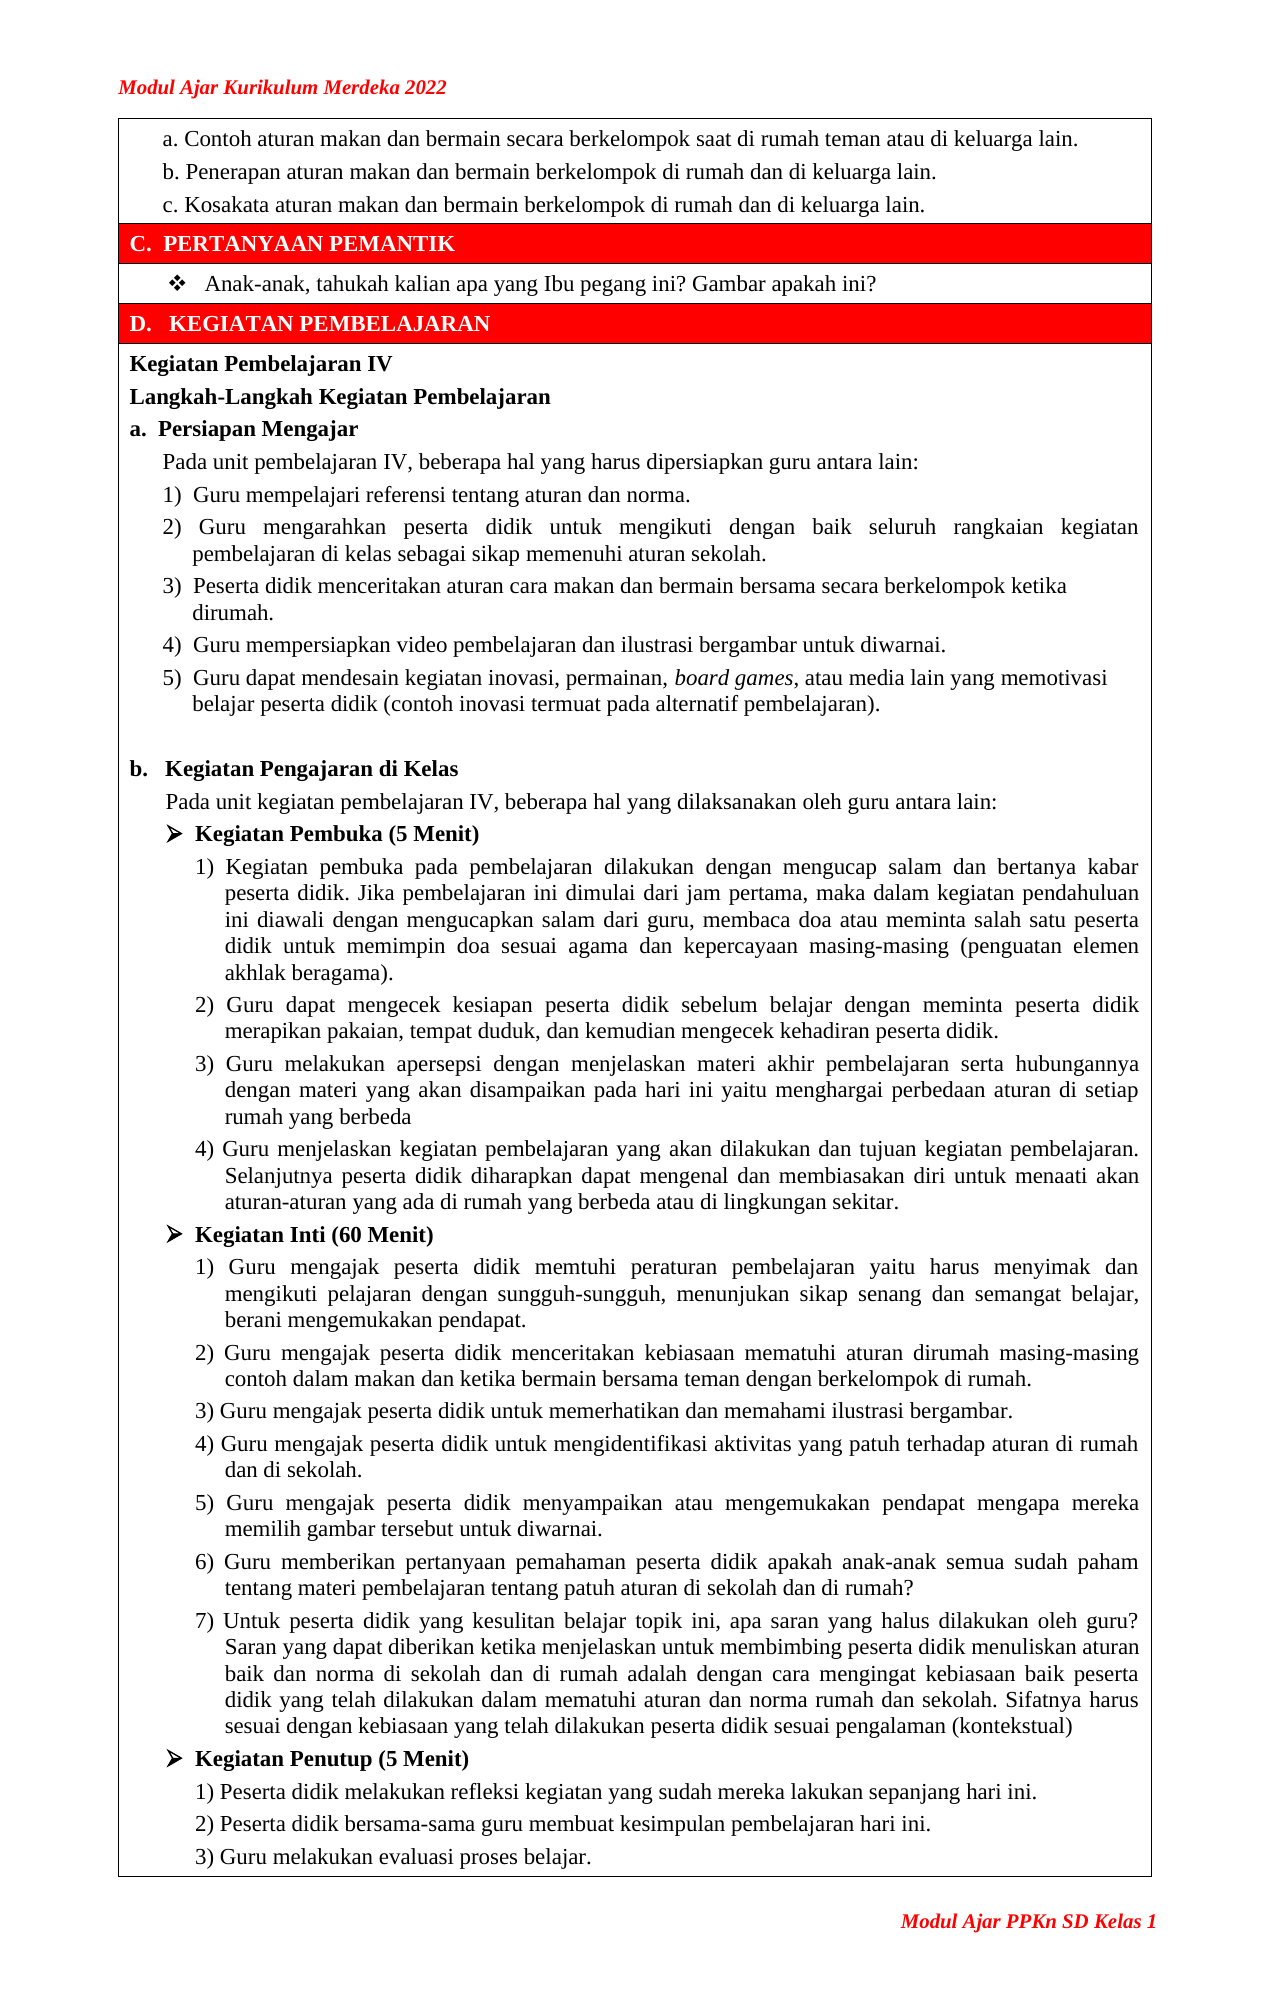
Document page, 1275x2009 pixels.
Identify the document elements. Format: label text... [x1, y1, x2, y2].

table_cell a. Contoh aturan makan dan bermain secara berkelompok saat di rumah teman atau di keluarga lain. b. Penerapan aturan makan dan bermain berkelompok di rumah dan di keluarga lain. c. Kosakata aturan makan dan bermain berkelompok di rumah dan di keluarga lain. [119, 119, 1151, 223]
table_cell Anak-anak, tahukah kalian apa yang Ibu pegang ini? Gambar apakah ini? [119, 264, 1151, 303]
table_cell D. KEGIATAN PEMBELAJARAN [119, 304, 1151, 343]
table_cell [119, 344, 1151, 1876]
table_cell C. PERTANYAAN PEMANTIK [119, 224, 1151, 263]
